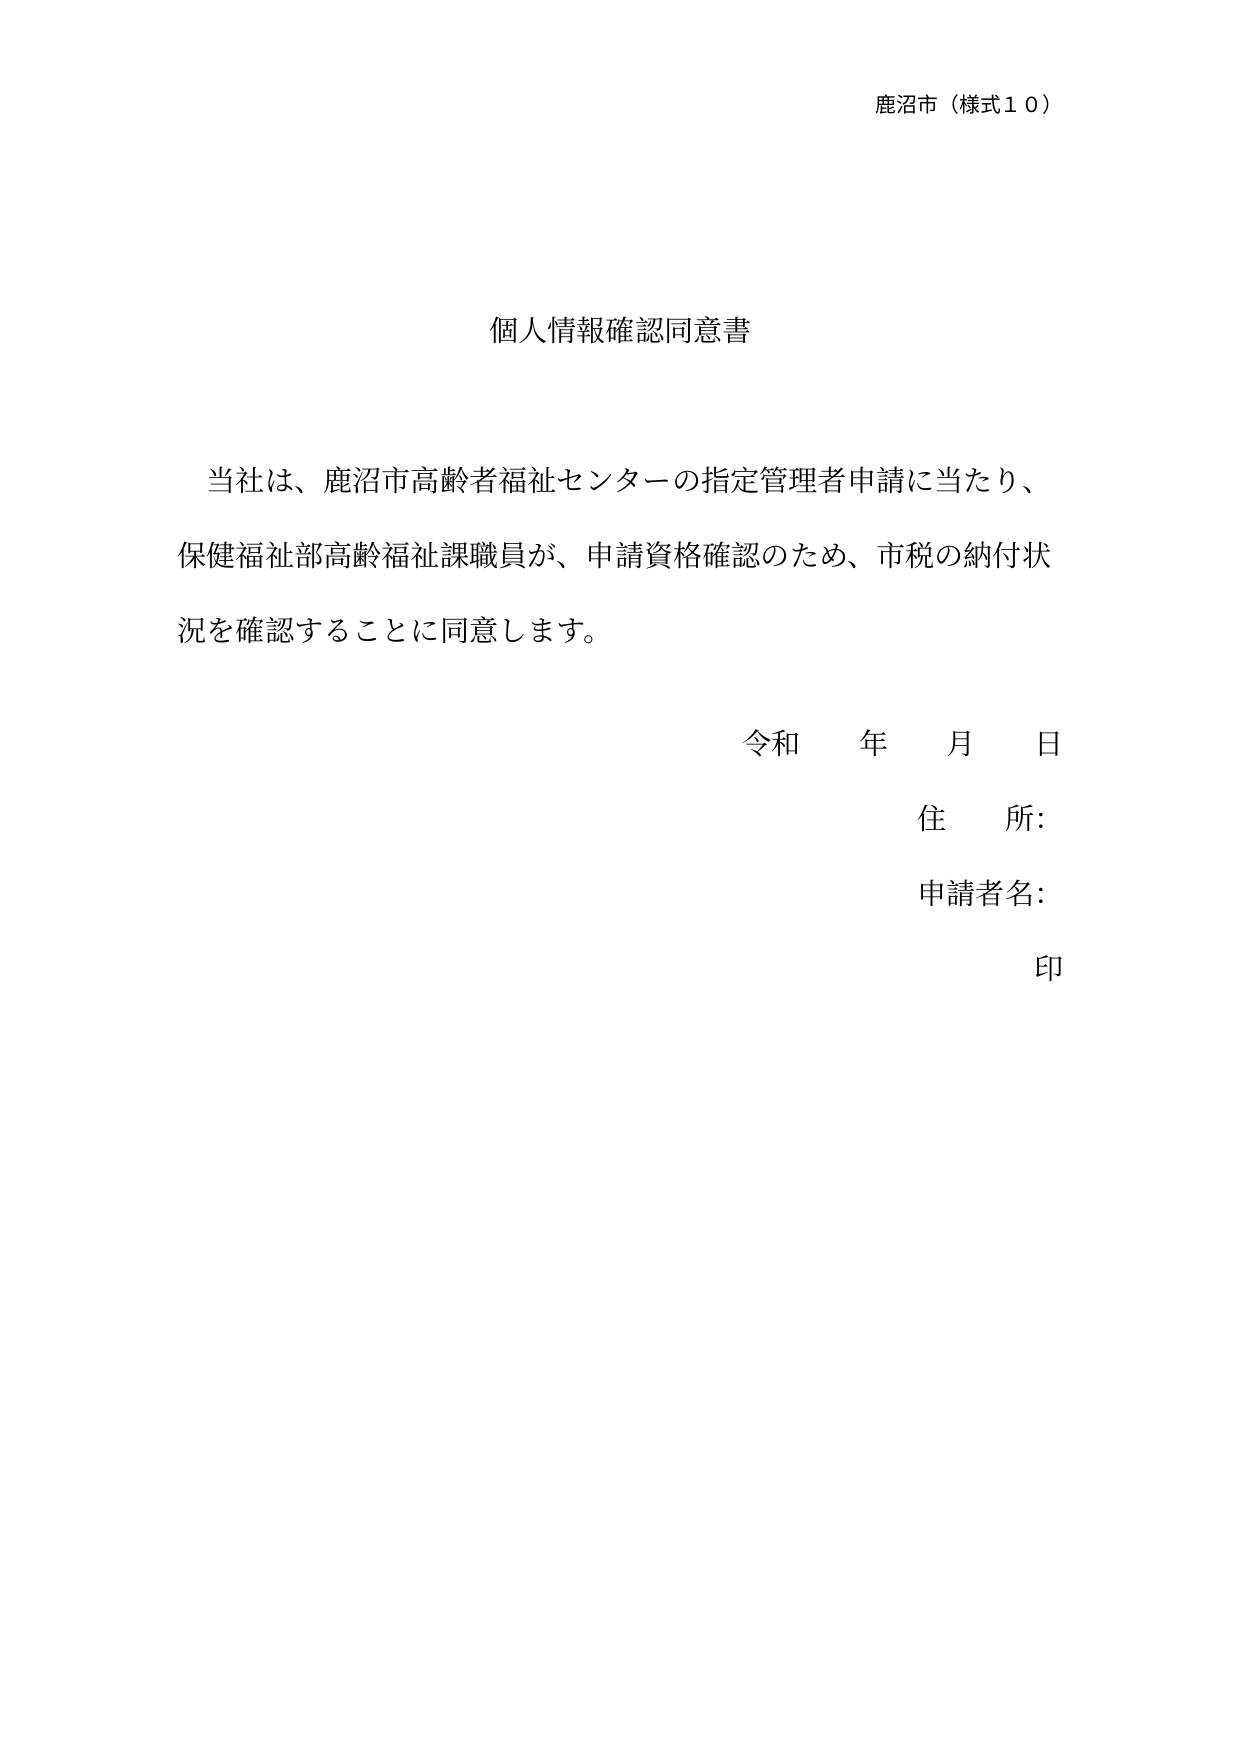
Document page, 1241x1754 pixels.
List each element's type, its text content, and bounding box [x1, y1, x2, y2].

text 令和 年 月 日 [177, 704, 1063, 779]
text 住 所： [177, 779, 1063, 854]
text 個人情報確認同意書 [177, 292, 1063, 367]
text 申請者名： [177, 854, 1063, 929]
text 印 [177, 929, 1063, 1004]
text 当社は、鹿沼市高齢者福祉センターの指定管理者申請に当たり、保健福祉部高齢福祉課職員が、申請資格確認のため、市税の納付状況を確認することに同意します。 [177, 442, 1063, 667]
